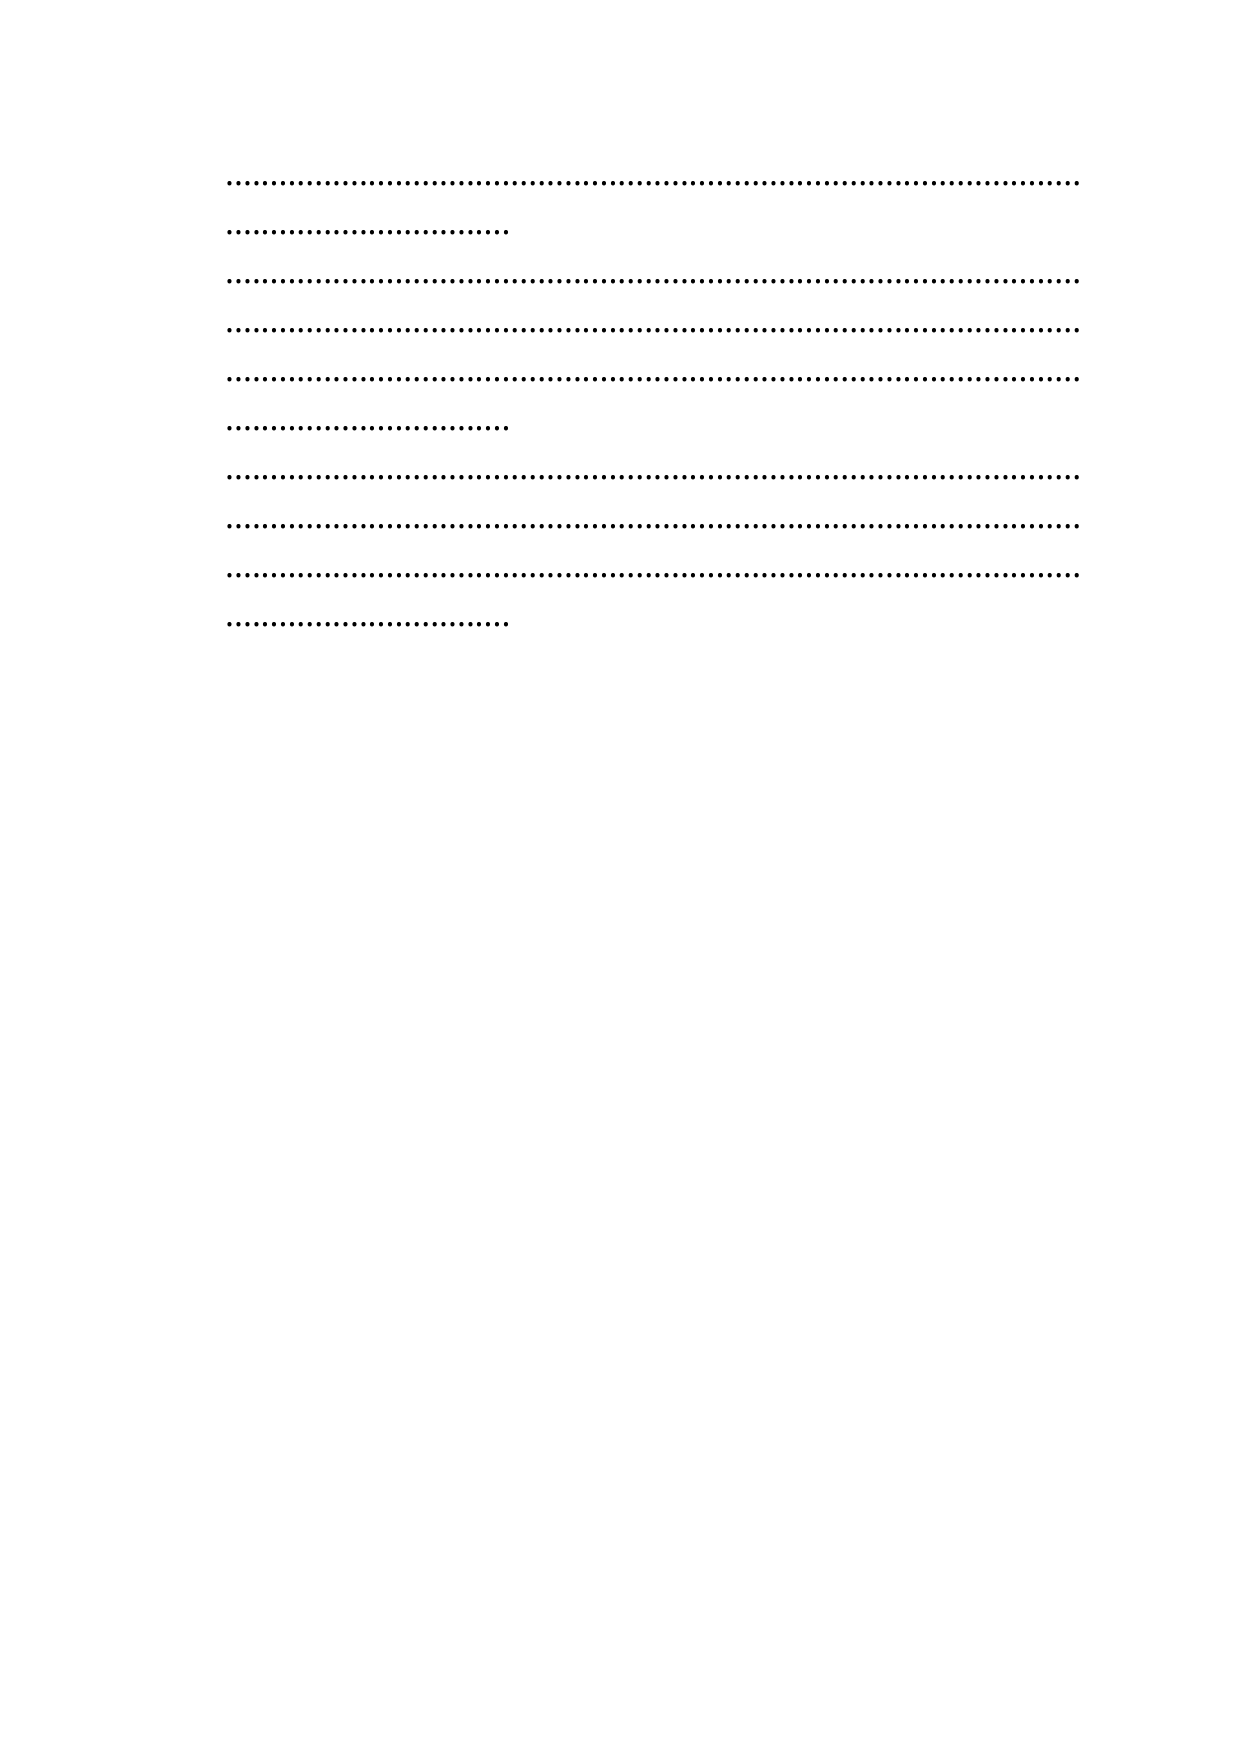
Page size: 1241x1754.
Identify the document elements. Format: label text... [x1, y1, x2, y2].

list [225, 150, 1090, 244]
